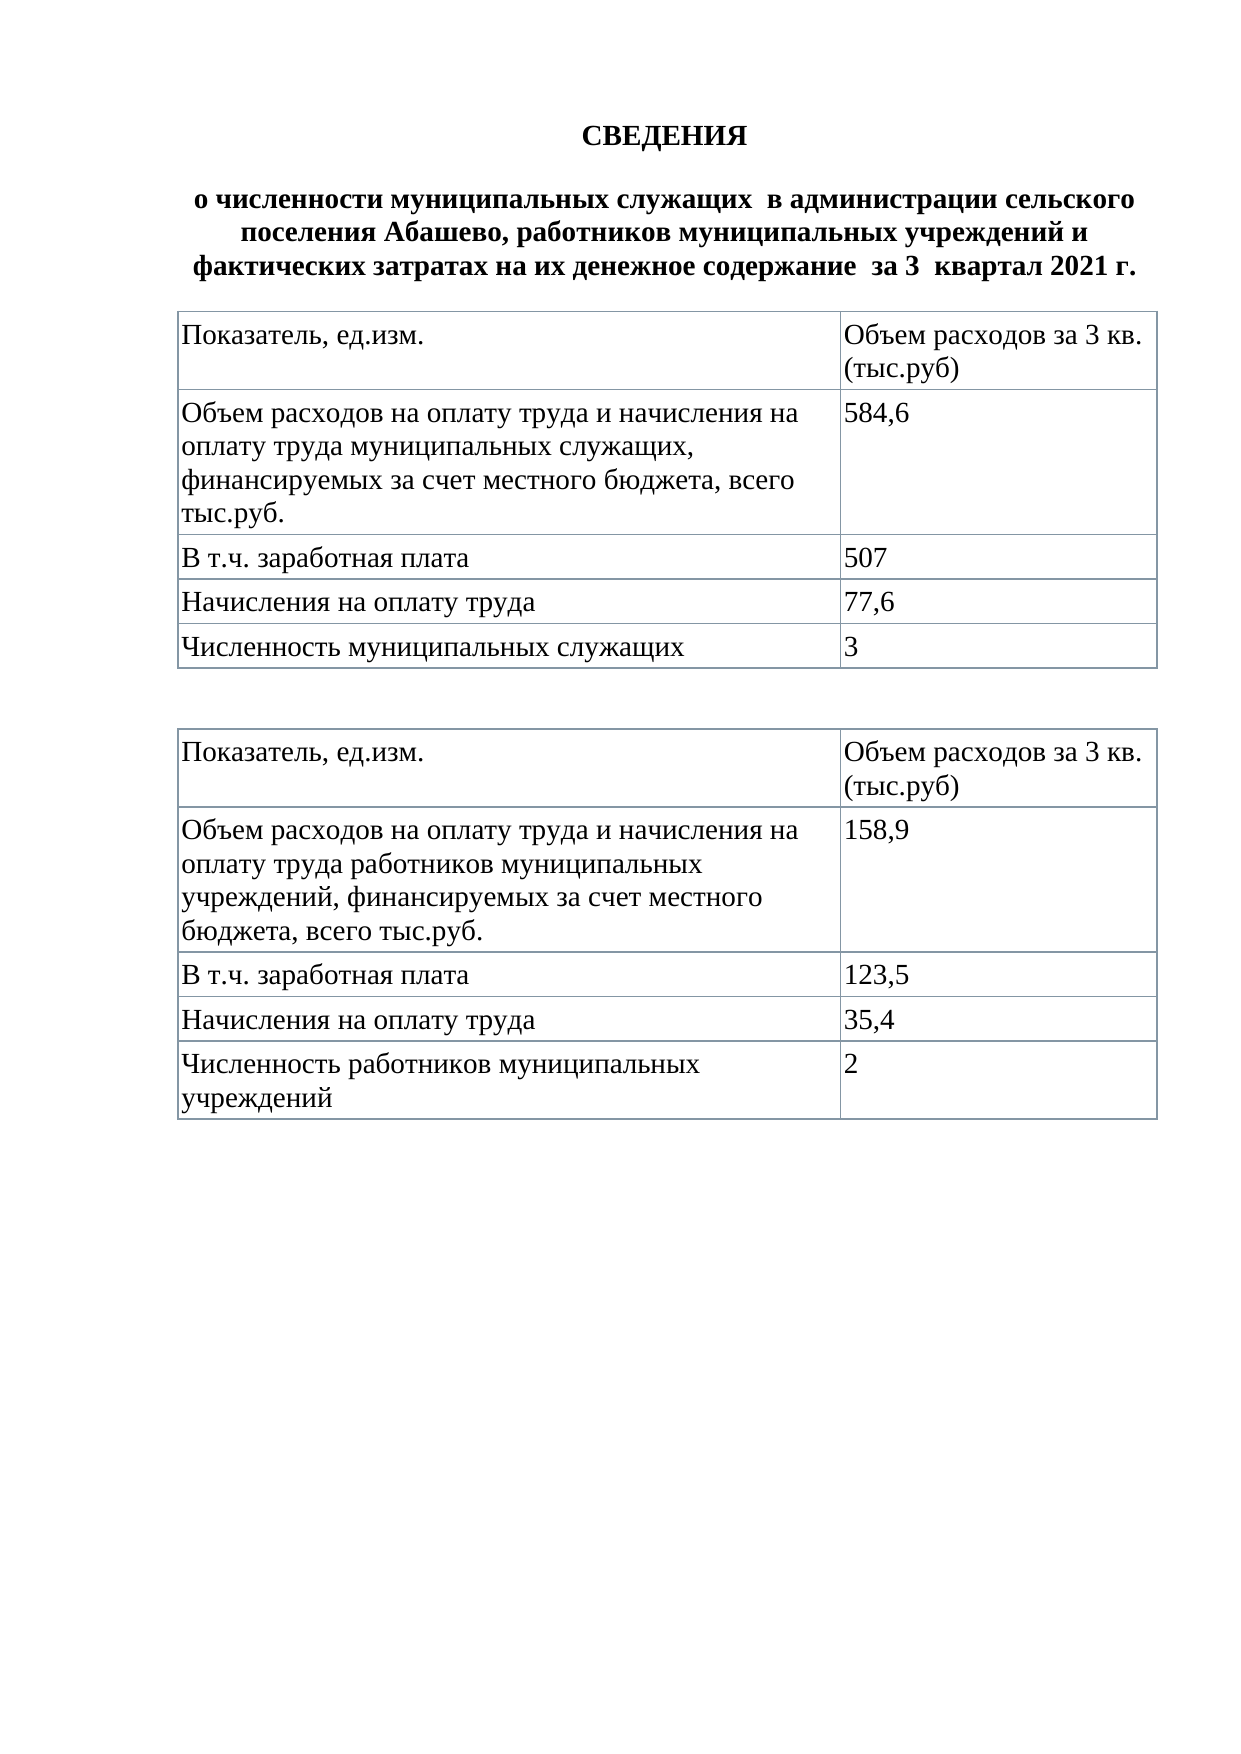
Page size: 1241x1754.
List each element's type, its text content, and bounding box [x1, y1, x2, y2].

table_cell В т.ч. заработная плата [179, 953, 840, 996]
text СВЕДЕНИЯ [177, 118, 1152, 152]
table_cell 3 [841, 624, 1156, 667]
table_header Объем расходов за 3 кв. (тыс.руб) [841, 312, 1156, 389]
text о численности муниципальных служащих в администрации сельского поселения Абашево, работников муниципальных учреждений и фактических затратах на их денежное содержание за 3 квартал 2021 г. [177, 181, 1152, 281]
table_cell Объем расходов на оплату труда и начисления на оплату труда работников муниципальных учреждений, финансируемых за счет местного бюджета, всего тыс.руб. [179, 808, 840, 951]
table_header Показатель, ед.изм. [179, 312, 840, 389]
table_cell 584,6 [841, 390, 1156, 534]
table_cell 507 [841, 535, 1156, 578]
table_cell 77,6 [841, 580, 1156, 623]
table_cell Численность муниципальных служащих [179, 624, 840, 667]
table_cell 123,5 [841, 953, 1156, 996]
table_header Показатель, ед.изм. [179, 730, 840, 806]
table_cell Численность работников муниципальных учреждений [179, 1042, 840, 1118]
table_cell 158,9 [841, 808, 1156, 951]
table_header Объем расходов за 3 кв. (тыс.руб) [841, 730, 1156, 806]
table_cell В т.ч. заработная плата [179, 535, 840, 578]
table_cell Объем расходов на оплату труда и начисления на оплату труда муниципальных служащих, финансируемых за счет местного бюджета, всего тыс.руб. [179, 390, 840, 534]
table_cell Начисления на оплату труда [179, 997, 840, 1040]
table_cell 2 [841, 1042, 1156, 1118]
table_cell 35,4 [841, 997, 1156, 1040]
table_cell Начисления на оплату труда [179, 580, 840, 623]
